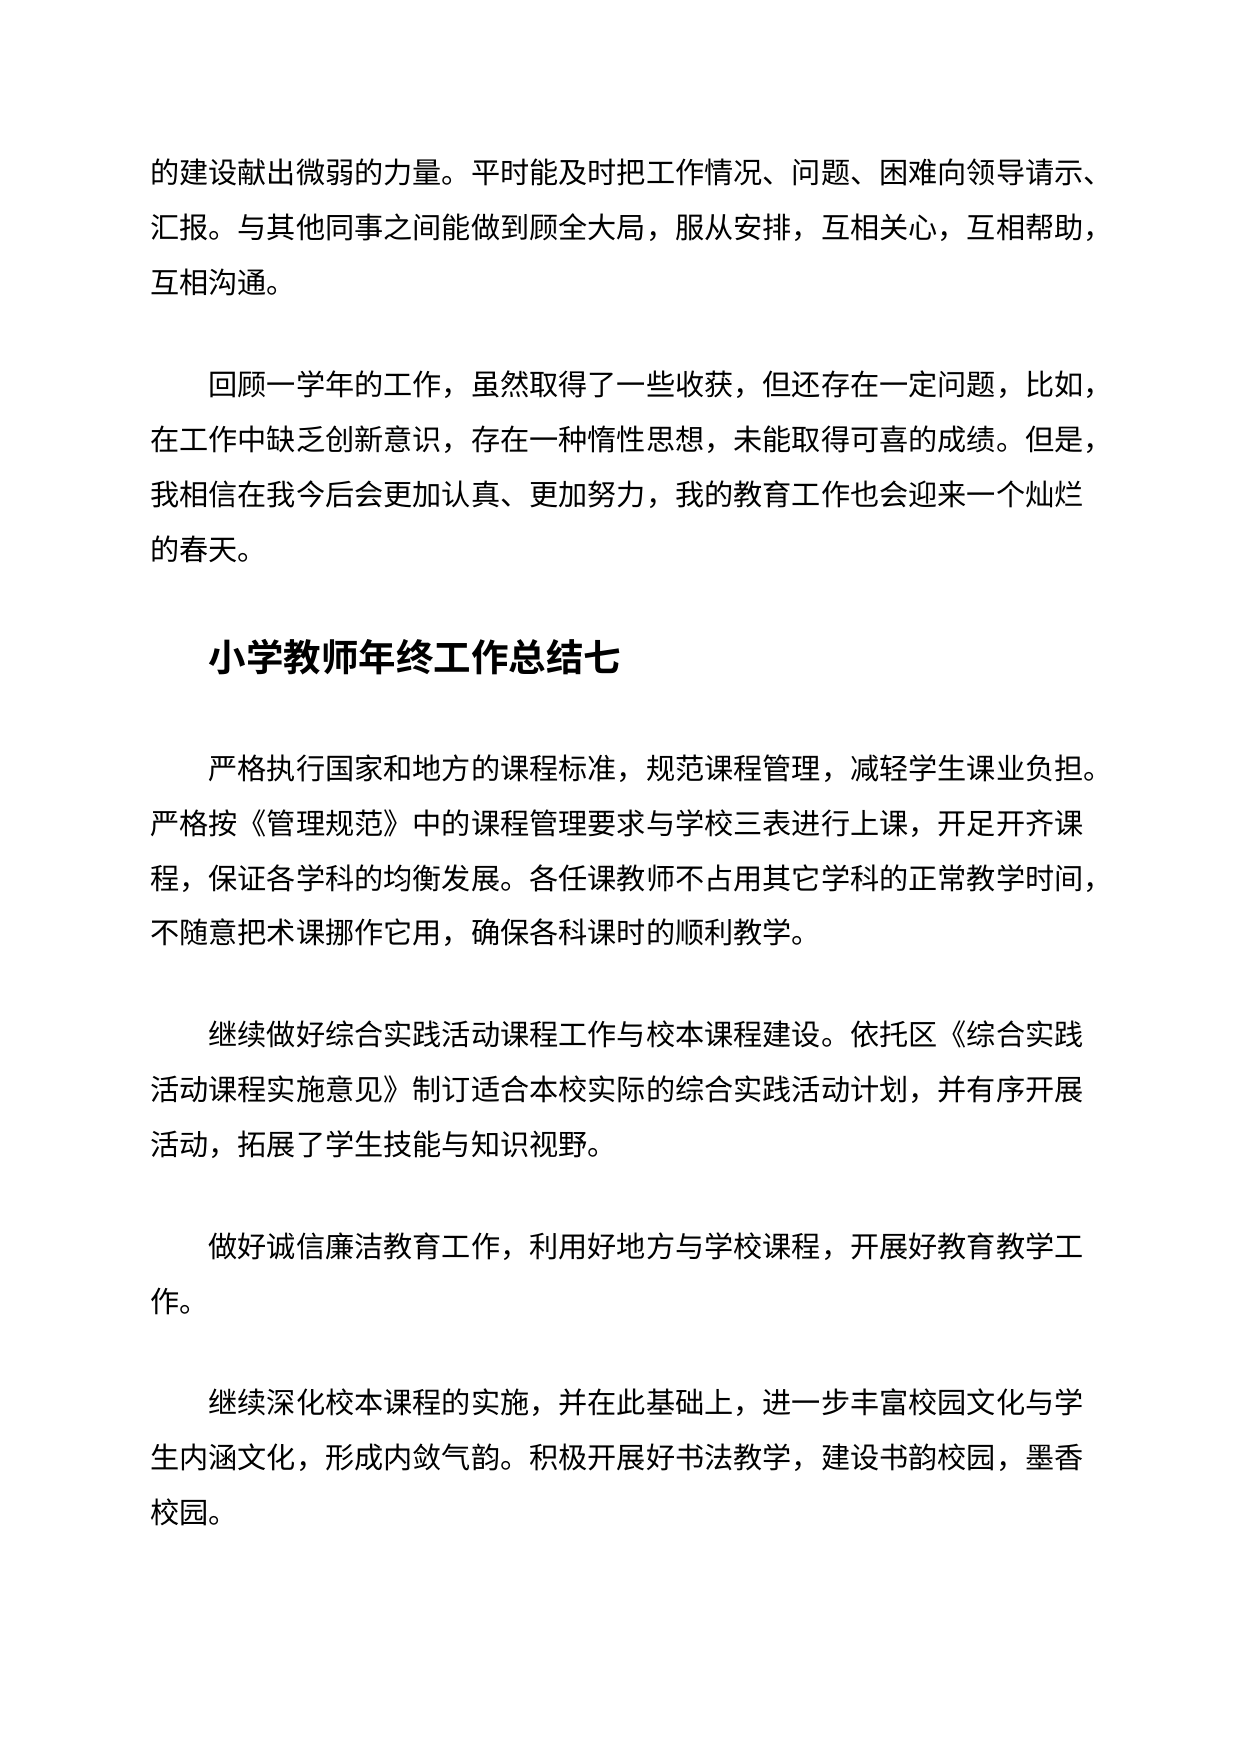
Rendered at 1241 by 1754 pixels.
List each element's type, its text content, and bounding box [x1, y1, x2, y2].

text 做好诚信廉洁教育工作，利用好地方与学校课程，开展好教育教学工作。 [150, 1223, 1090, 1321]
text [150, 150, 1090, 302]
text 小学教师年终工作总结七 [150, 628, 1090, 682]
text 严格执行国家和地方的课程标准，规范课程管理，减轻学生课业负担。严格按《管理规范》中的课程管理要求与学校三表进行上课，开足开齐课程，保证各学科的均衡发展。各任课教师不占用其它学科的正常教学时间，不随意把术课挪作它用，确保各科课时的顺利教学。 [150, 745, 1090, 952]
text 回顾一学年的工作，虽然取得了一些收获，但还存在一定问题，比如，在工作中缺乏创新意识，存在一种惰性思想，未能取得可喜的成绩。但是，我相信在我今后会更加认真、更加努力，我的教育工作也会迎来一个灿烂的春天。 [150, 362, 1090, 568]
text 继续深化校本课程的实施，并在此基础上，进一步丰富校园文化与学生内涵文化，形成内敛气韵。积极开展好书法教学，建设书韵校园，墨香校园。 [150, 1380, 1090, 1532]
text 继续做好综合实践活动课程工作与校本课程建设。依托区《综合实践活动课程实施意见》制订适合本校实际的综合实践活动计划，并有序开展活动，拓展了学生技能与知识视野。 [150, 1012, 1090, 1164]
